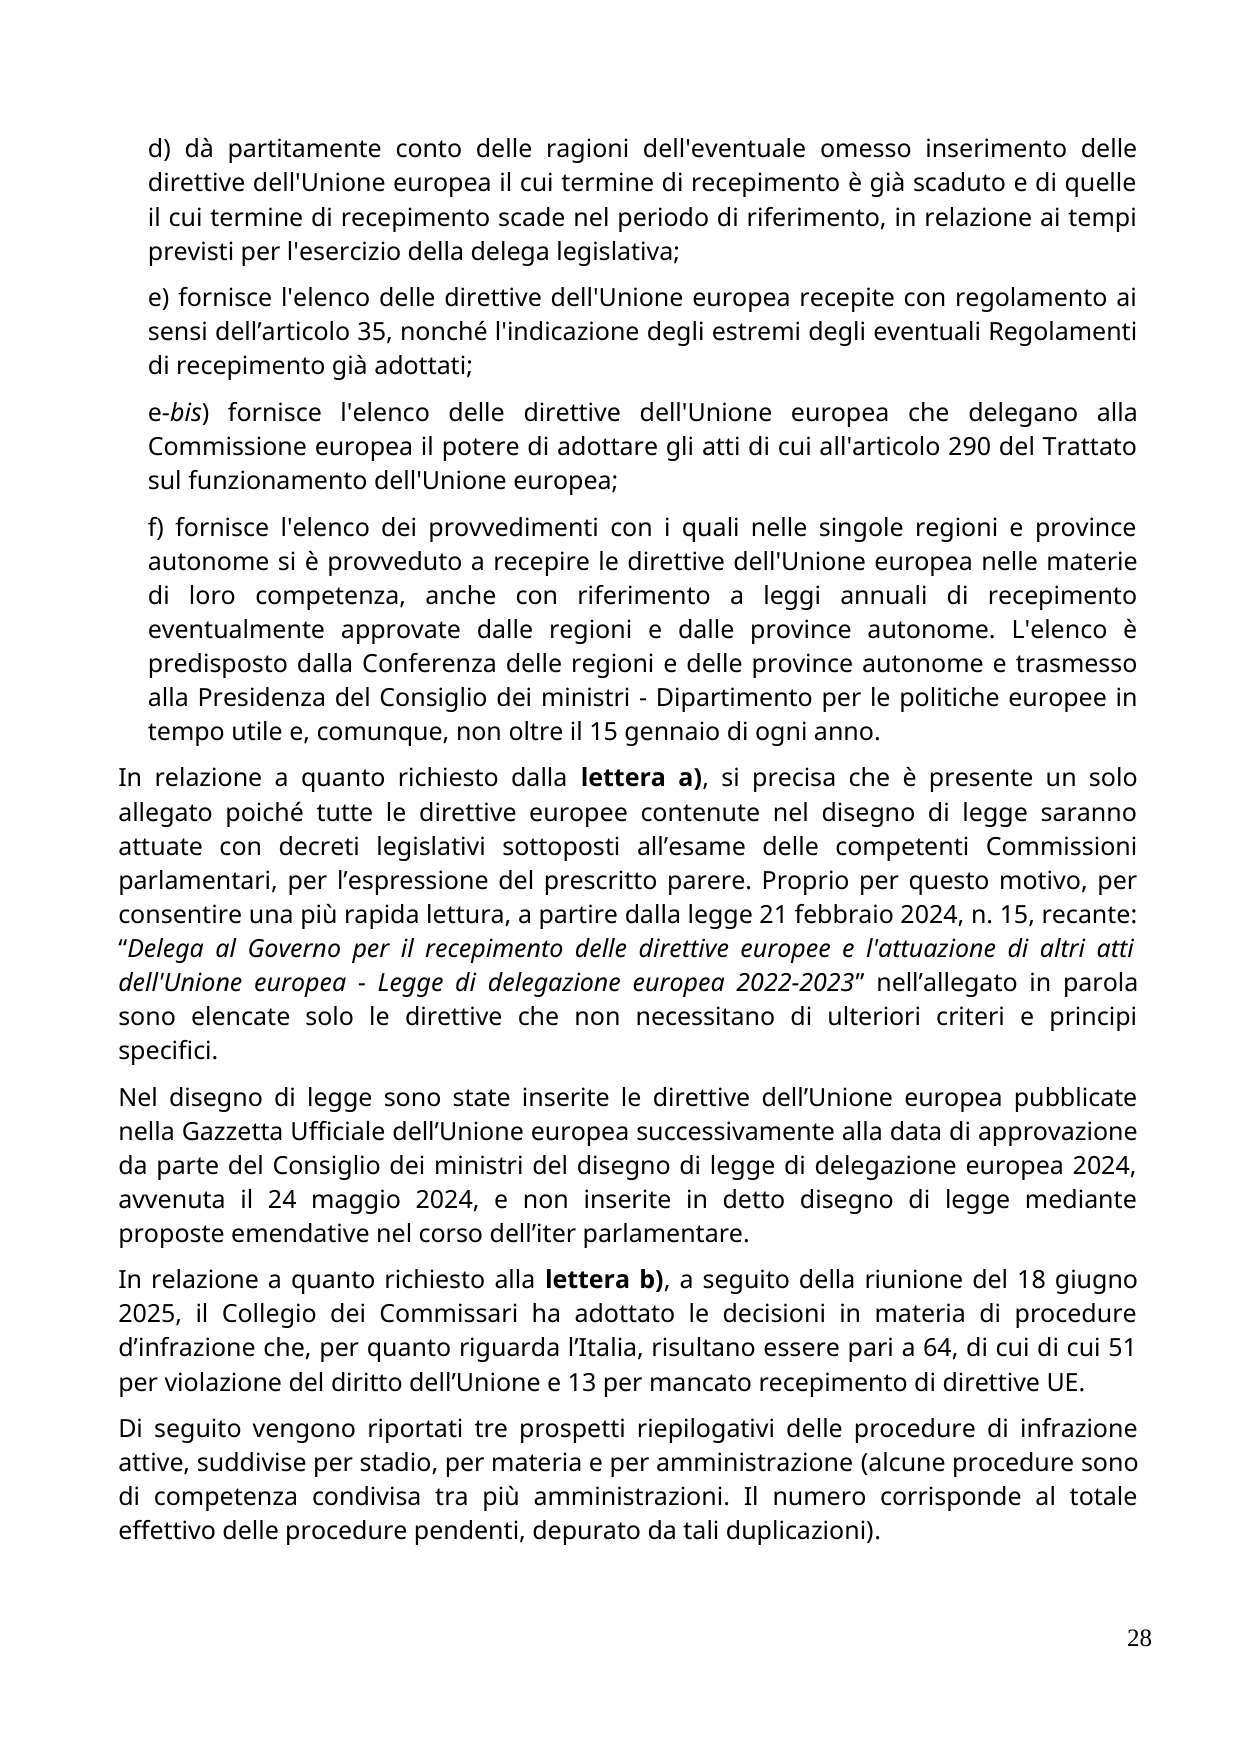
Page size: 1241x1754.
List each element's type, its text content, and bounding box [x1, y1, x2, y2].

text d) dà partitamente conto delle ragioni dell'eventuale omesso inserimento delle direttive dell'Unione europea il cui termine di recepimento è già scaduto e di quelle il cui termine di recepimento scade nel periodo di riferimento, in relazione ai tempi previsti per l'esercizio della delega legislativa; [148, 131, 1139, 267]
text Nel disegno di legge sono state inserite le direttive dell’Unione europea pubblicate nella Gazzetta Ufficiale dell’Unione europea successivamente alla data di approvazione da parte del Consiglio dei ministri del disegno di legge di delegazione europea 2024, avvenuta il 24 maggio 2024, e non inserite in detto disegno di legge mediante proposte emendative nel corso dell’iter parlamentare. [118, 1079, 1139, 1249]
text Di seguito vengono riportati tre prospetti riepilogativi delle procedure di infrazione attive, suddivise per stadio, per materia e per amministrazione (alcune procedure sono di competenza condivisa tra più amministrazioni. Il numero corrisponde al totale effettivo delle procedure pendenti, depurato da tali duplicazioni). [118, 1411, 1139, 1547]
text e) fornisce l'elenco delle direttive dell'Unione europea recepite con regolamento ai sensi dell’articolo 35, nonché l'indicazione degli estremi degli eventuali Regolamenti di recepimento già adottati; [148, 280, 1139, 382]
text In relazione a quanto richiesto dalla lettera a), si precisa che è presente un solo allegato poiché tutte le direttive europee contenute nel disegno di legge saranno attuate con decreti legislativi sottoposti all’esame delle competenti Commissioni parlamentari, per l’espressione del prescritto parere. Proprio per questo motivo, per consentire una più rapida lettura, a partire dalla legge 21 febbraio 2024, n. 15, recante: “Delega al Governo per il recepimento delle direttive europee e l'attuazione di altri atti dell'Unione europea - Legge di delegazione europea 2022-2023” nell’allegato in parola sono elencate solo le direttive che non necessitano di ulteriori criteri e principi specifici. [118, 760, 1139, 1067]
text In relazione a quanto richiesto alla lettera b), a seguito della riunione del 18 giugno 2025, il Collegio dei Commissari ha adottato le decisioni in materia di procedure d’infrazione che, per quanto riguarda l’Italia, risultano essere pari a 64, di cui di cui 51 per violazione del diritto dell’Unione e 13 per mancato recepimento di direttive UE. [118, 1262, 1139, 1398]
text f) fornisce l'elenco dei provvedimenti con i quali nelle singole regioni e province autonome si è provveduto a recepire le direttive dell'Unione europea nelle materie di loro competenza, anche con riferimento a leggi annuali di recepimento eventualmente approvate dalle regioni e dalle province autonome. L'elenco è predisposto dalla Conferenza delle regioni e delle province autonome e trasmesso alla Presidenza del Consiglio dei ministri - Dipartimento per le politiche europee in tempo utile e, comunque, non oltre il 15 gennaio di ogni anno. [148, 509, 1139, 748]
text e-bis) fornisce l'elenco delle direttive dell'Unione europea che delegano alla Commissione europea il potere di adottare gli atti di cui all'articolo 290 del Trattato sul funzionamento dell'Unione europea; [148, 394, 1139, 497]
